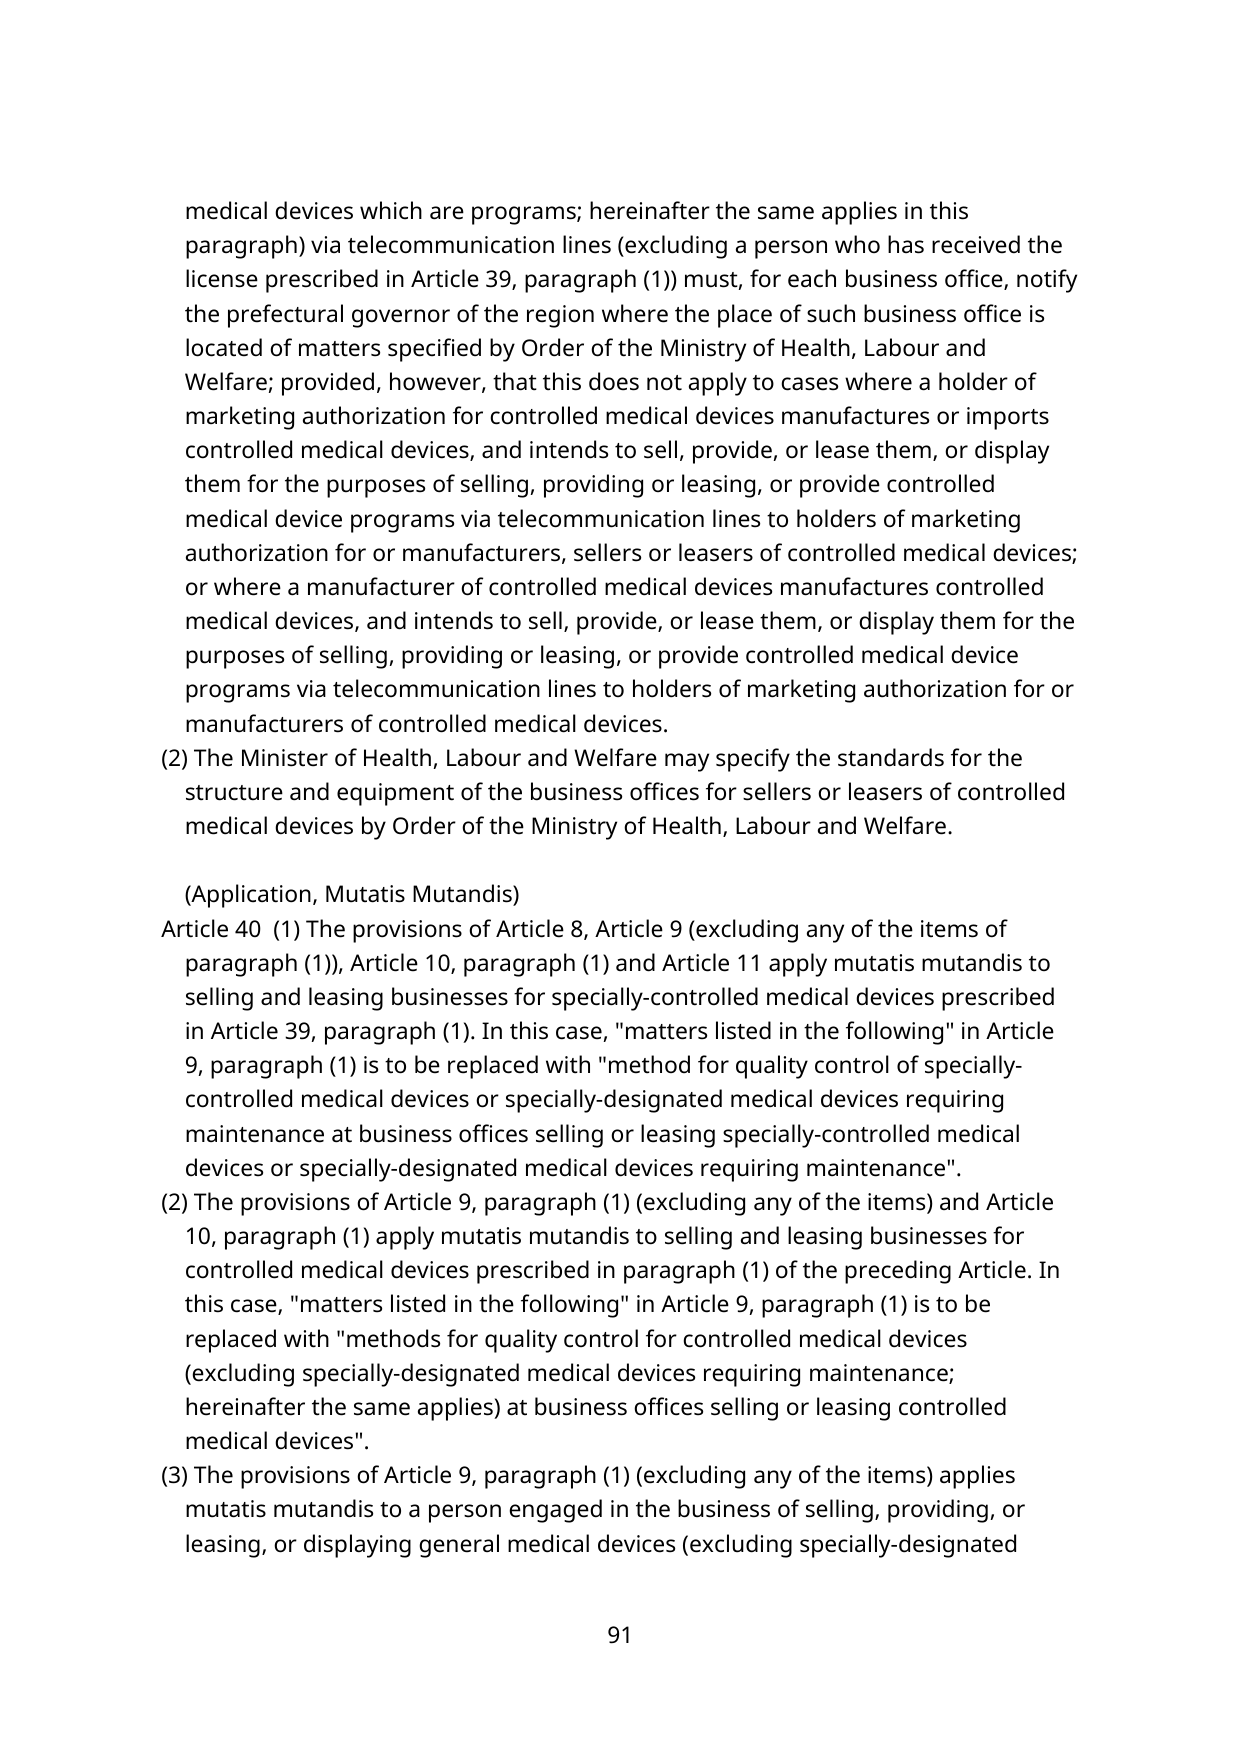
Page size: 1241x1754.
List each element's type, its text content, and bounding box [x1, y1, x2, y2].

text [161, 194, 1079, 740]
text (2) The provisions of Article 9, paragraph (1) (excluding any of the items) and Article 10, paragraph (1) apply mutatis mutandis to selling and leasing businesses for controlled medical devices prescribed in paragraph (1) of the preceding Article. In this case, "matters listed in the following" in Article 9, paragraph (1) is to be replaced with "methods for quality control for controlled medical devices (excluding specially-designated medical devices requiring maintenance; hereinafter the same applies) at business offices selling or leasing controlled medical devices". [161, 1184, 1079, 1458]
text (2) The Minister of Health, Labour and Welfare may specify the standards for the structure and equipment of the business offices for sellers or leasers of controlled medical devices by Order of the Ministry of Health, Labour and Welfare. [161, 740, 1079, 843]
text Article 40 (1) The provisions of Article 8, Article 9 (excluding any of the items of paragraph (1)), Article 10, paragraph (1) and Article 11 apply mutatis mutandis to selling and leasing businesses for specially-controlled medical devices prescribed in Article 39, paragraph (1). In this case, "matters listed in the following" in Article 9, paragraph (1) is to be replaced with "method for quality control of specially-controlled medical devices or specially-designated medical devices requiring maintenance at business offices selling or leasing specially-controlled medical devices or specially-designated medical devices requiring maintenance". [161, 911, 1079, 1184]
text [161, 1458, 1079, 1560]
text (Application, Mutatis Mutandis) [184, 877, 1079, 911]
